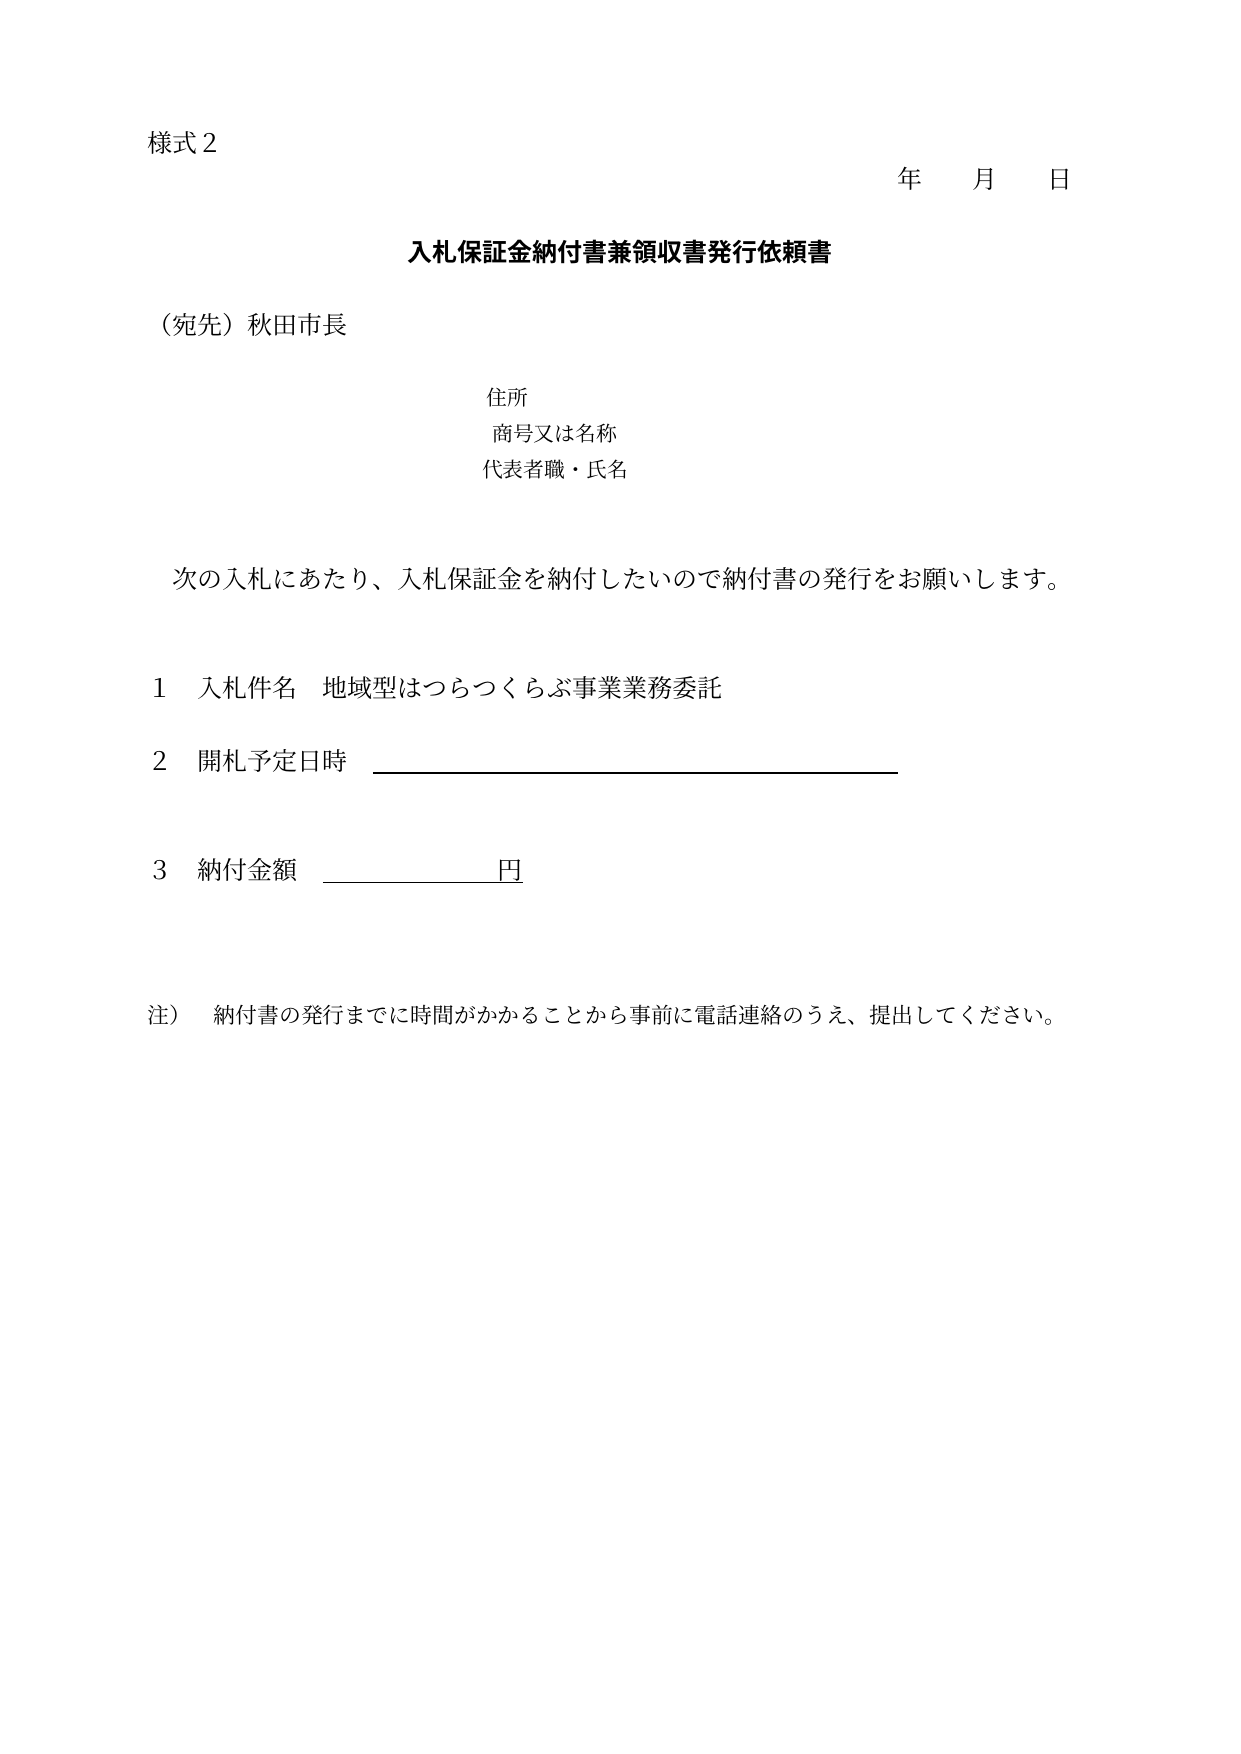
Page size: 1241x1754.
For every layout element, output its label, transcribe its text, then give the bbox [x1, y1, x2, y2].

text 住所 [148, 378, 1092, 414]
text ３ 納付金額 円 [148, 851, 1092, 887]
text （宛先）秋田市長 [148, 305, 1092, 342]
text 年 月 日 [148, 160, 1092, 196]
text 注） 納付書の発行までに時間がかかることから事前に電話連絡のうえ、提出してください。 [148, 996, 1092, 1032]
text 商号又は名称 [148, 414, 1092, 451]
text 代表者職・氏名 [148, 451, 1092, 487]
text 様式２ [148, 123, 1092, 160]
text 入札保証金納付書兼領収書発行依頼書 [148, 232, 1092, 269]
text 次の入札にあたり、入札保証金を納付したいので納付書の発行をお願いします。 [148, 560, 1092, 596]
text １ 入札件名 地域型はつらつくらぶ事業業務委託 [148, 669, 1092, 705]
text ２ 開札予定日時 [148, 741, 1092, 778]
